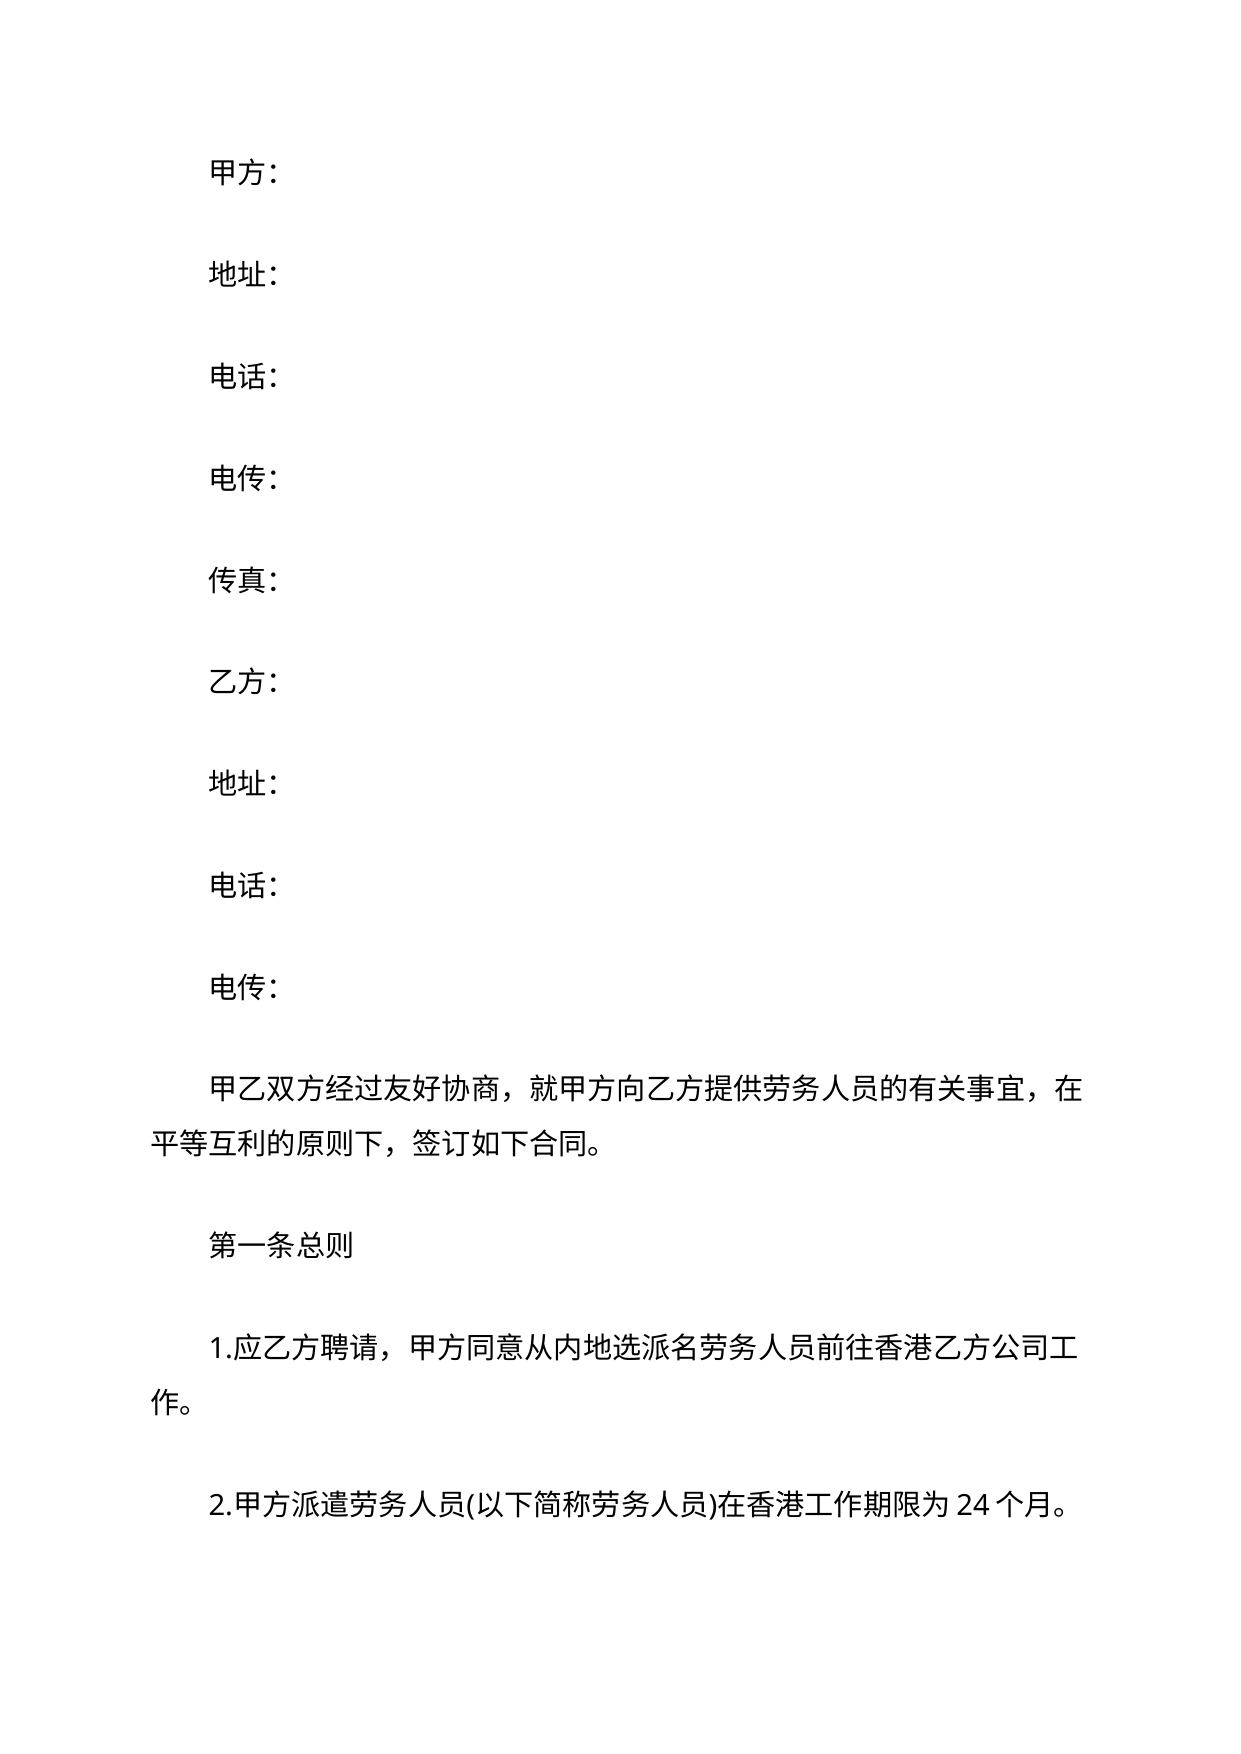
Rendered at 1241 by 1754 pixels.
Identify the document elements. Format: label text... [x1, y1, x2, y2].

text 地址： [150, 761, 1090, 803]
text 电传： [150, 455, 1090, 498]
text 乙方： [150, 659, 1090, 701]
text 第一条总则 [150, 1223, 1090, 1265]
text 2.甲方派遣劳务人员(以下简称劳务人员)在香港工作期限为24个月。 [150, 1481, 1090, 1523]
text 电传： [150, 964, 1090, 1006]
text 1.应乙方聘请，甲方同意从内地选派名劳务人员前往香港乙方公司工作。 [150, 1324, 1090, 1422]
text 电话： [150, 862, 1090, 905]
text 传真： [150, 557, 1090, 599]
text 地址： [150, 252, 1090, 294]
text 甲方： [150, 150, 1090, 192]
text 电话： [150, 353, 1090, 396]
text 甲乙双方经过友好协商，就甲方向乙方提供劳务人员的有关事宜，在平等互利的原则下，签订如下合同。 [150, 1066, 1090, 1163]
